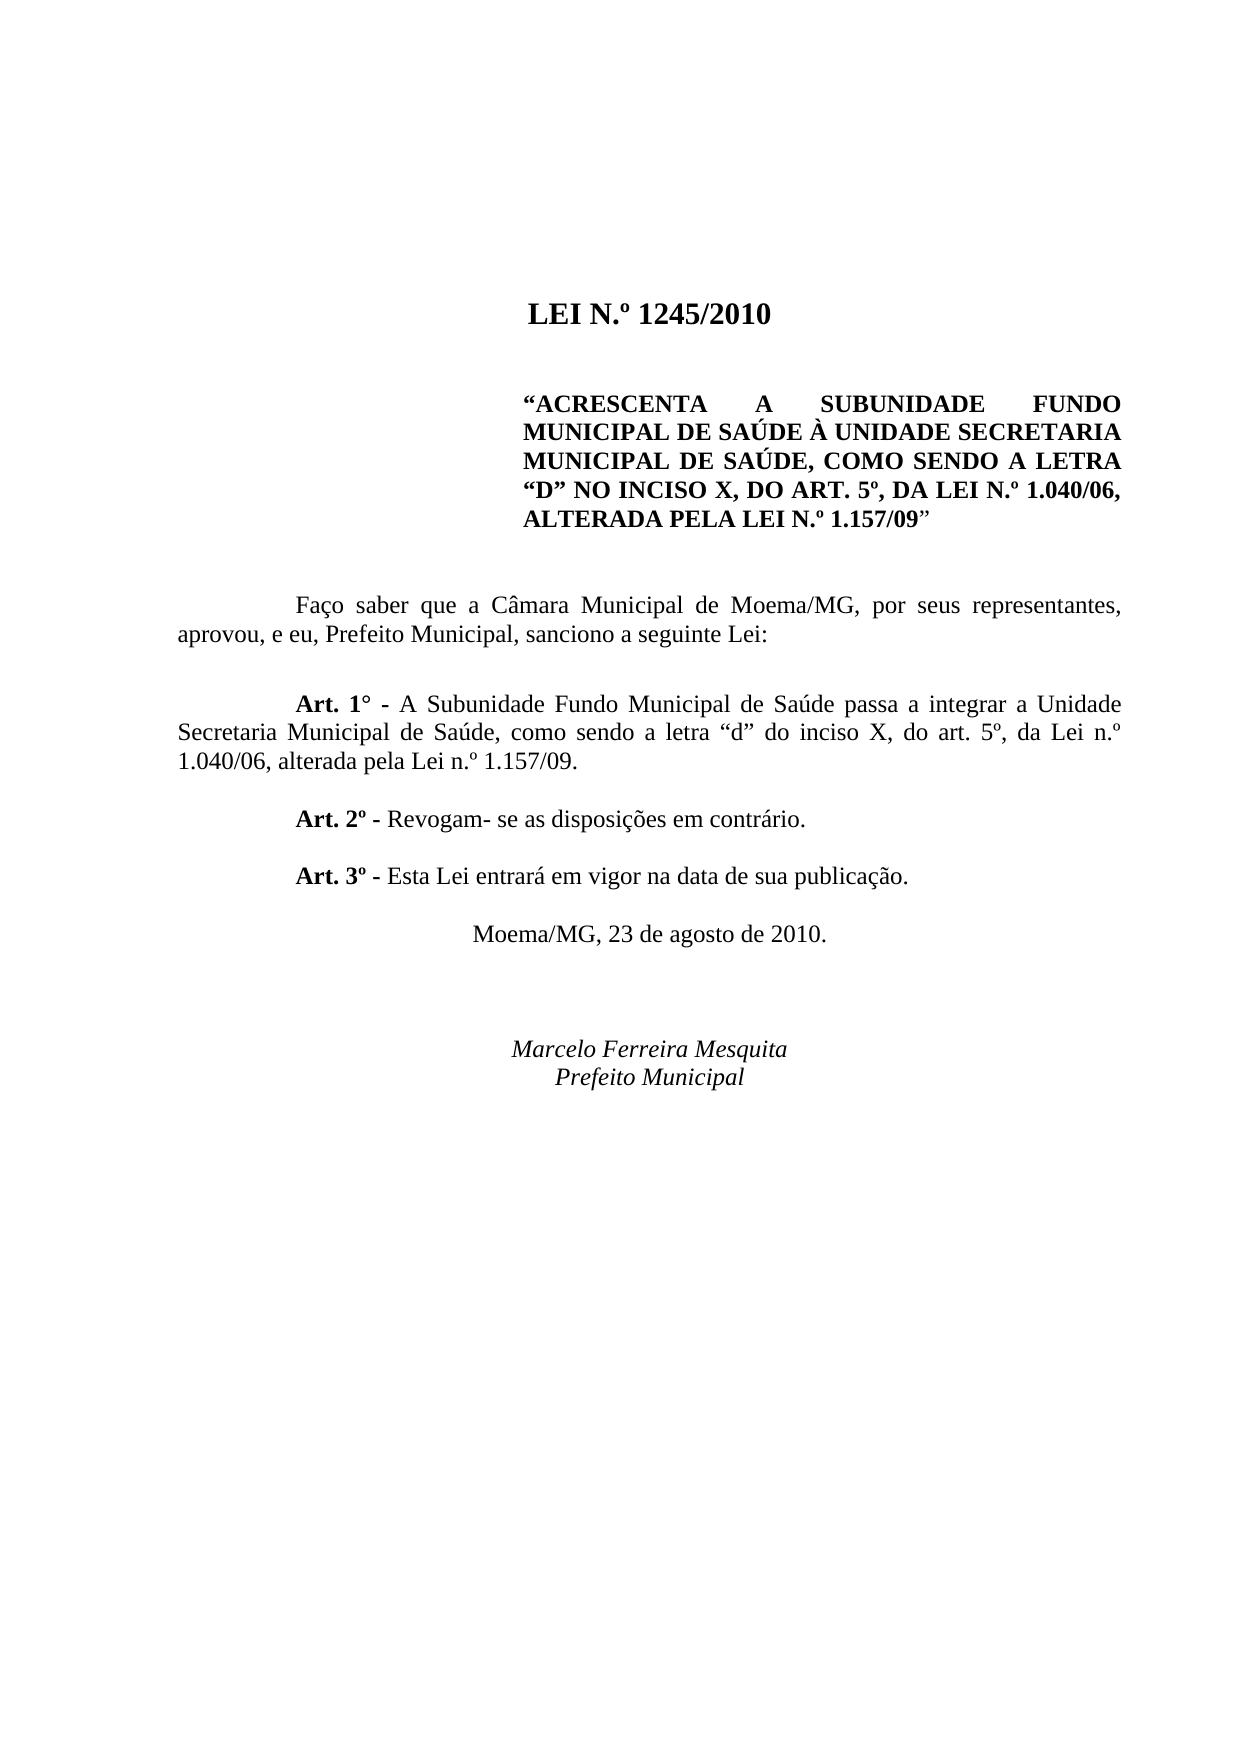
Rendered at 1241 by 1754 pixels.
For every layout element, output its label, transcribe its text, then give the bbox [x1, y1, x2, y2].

text “ACRESCENTA A SUBUNIDADE FUNDO MUNICIPAL DE SAÚDE À UNIDADE SECRETARIA MUNICIPAL DE SAÚDE, COMO SENDO A LETRA “D” NO INCISO X, DO ART. 5º, DA LEI N.º 1.040/06, ALTERADA PELA LEI N.º 1.157/09” [523, 389, 1122, 532]
text Art. 3º - Esta Lei entrará em vigor na data de sua publicação. [177, 861, 1122, 890]
subtitle Moema/MG, 23 de agosto de 2010. [177, 919, 1122, 947]
text LEI N.º 1245/2010 [177, 295, 1122, 331]
subtitle Marcelo Ferreira Mesquita [177, 1034, 1122, 1062]
subtitle Faço saber que a Câmara Municipal de Moema/MG, por seus representantes, aprovou, e eu, Prefeito Municipal, sanciono a seguinte Lei: [177, 590, 1122, 647]
text Art. 1° - A Subunidade Fundo Municipal de Saúde passa a integrar a Unidade Secretaria Municipal de Saúde, como sendo a letra “d” do inciso X, do art. 5º, da Lei n.º 1.040/06, alterada pela Lei n.º 1.157/09. [177, 689, 1122, 775]
text Art. 2º - Revogam- se as disposições em contrário. [177, 804, 1122, 832]
text Prefeito Municipal [177, 1062, 1122, 1091]
